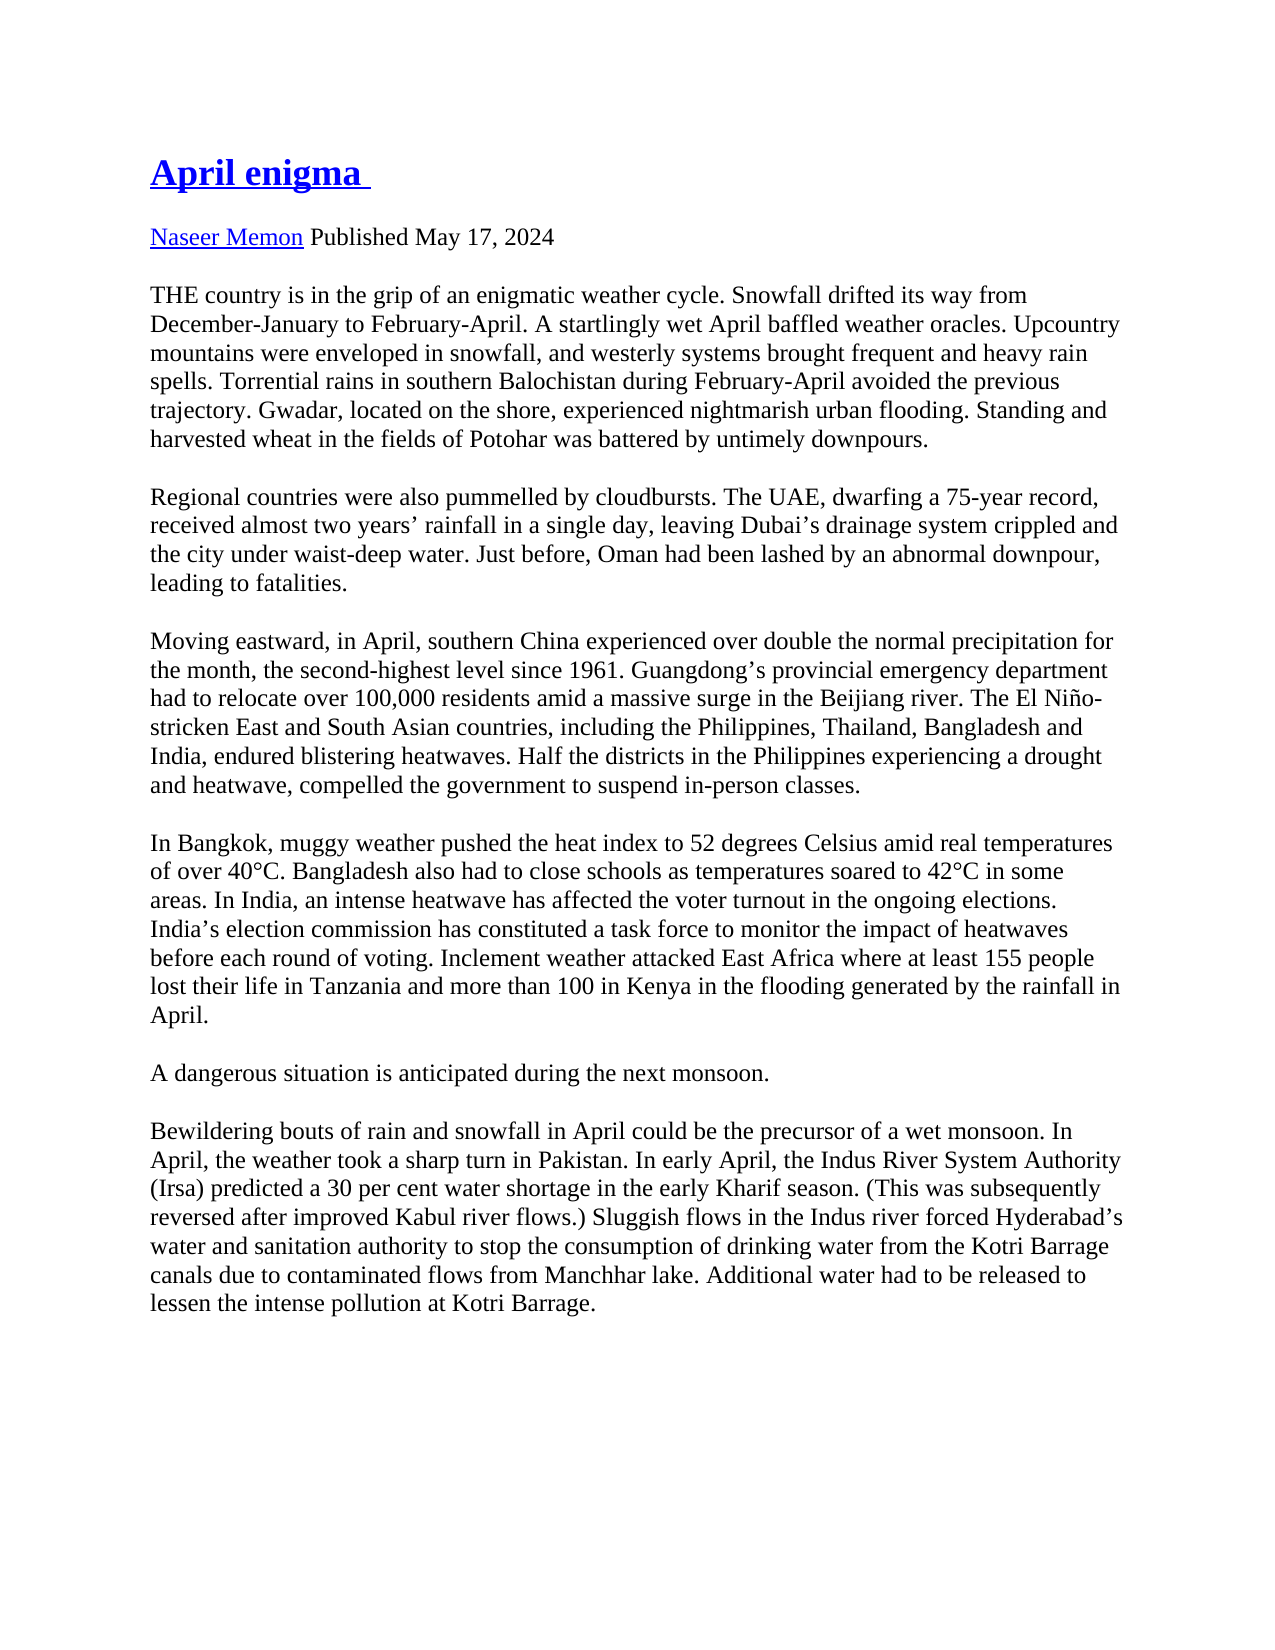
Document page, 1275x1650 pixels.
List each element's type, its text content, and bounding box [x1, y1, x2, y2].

text Naseer Memon Published May 17, 2024 [150, 222, 1125, 251]
text THE country is in the grip of an enigmatic weather cycle. Snowfall drifted its way from December-January to February-April. A startlingly wet April baffled weather oracles. Upcountry mountains were enveloped in snowfall, and westerly systems brought frequent and heavy rain spells. Torrential rains in southern Balochistan during February-April avoided the previous trajectory. Gwadar, located on the shore, experienced nightmarish urban flooding. Standing and harvested wheat in the fields of Potohar was battered by untimely downpours. [150, 280, 1125, 453]
text A dangerous situation is anticipated during the next monsoon. [150, 1058, 1125, 1087]
text April enigma [150, 150, 1125, 193]
text Moving eastward, in April, southern China experienced over double the normal precipitation for the month, the second-highest level since 1961. Guangdong’s provincial emergency department had to relocate over 100,000 residents amid a massive surge in the Beijiang river. The El Niño-stricken East and South Asian countries, including the Philippines, Thailand, Bangladesh and India, endured blistering heatwaves. Half the districts in the Philippines experiencing a drought and heatwave, compelled the government to suspend in-person classes. [150, 626, 1125, 798]
text In Bangkok, muggy weather pushed the heat index to 52 degrees Celsius amid real temperatures of over 40°C. Bangladesh also had to close schools as temperatures soared to 42°C in some areas. In India, an intense heatwave has affected the voter turnout in the ongoing elections. India’s election commission has constituted a task force to monitor the impact of heatwaves before each round of voting. Inclement weather attacked East Africa where at least 155 people lost their life in Tanzania and more than 100 in Kenya in the flooding generated by the rainfall in April. [150, 828, 1125, 1029]
text Bewildering bouts of rain and snowfall in April could be the precursor of a wet monsoon. In April, the weather took a sharp turn in Pakistan. In early April, the Indus River System Authority (Irsa) predicted a 30 per cent water shortage in the early Kharif season. (This was subsequently reversed after improved Kabul river flows.) Sluggish flows in the Indus river forced Hyderabad’s water and sanitation authority to stop the consumption of drinking water from the Kotri Barrage canals due to contaminated flows from Manchhar lake. Additional water had to be released to lessen the intense pollution at Kotri Barrage. [150, 1116, 1125, 1317]
text Regional countries were also pummelled by cloudbursts. The UAE, dwarfing a 75-year record, received almost two years’ rainfall in a single day, leaving Dubai’s drainage system crippled and the city under waist-deep water. Just before, Oman had been lashed by an abnormal downpour, leading to fatalities. [150, 482, 1125, 597]
